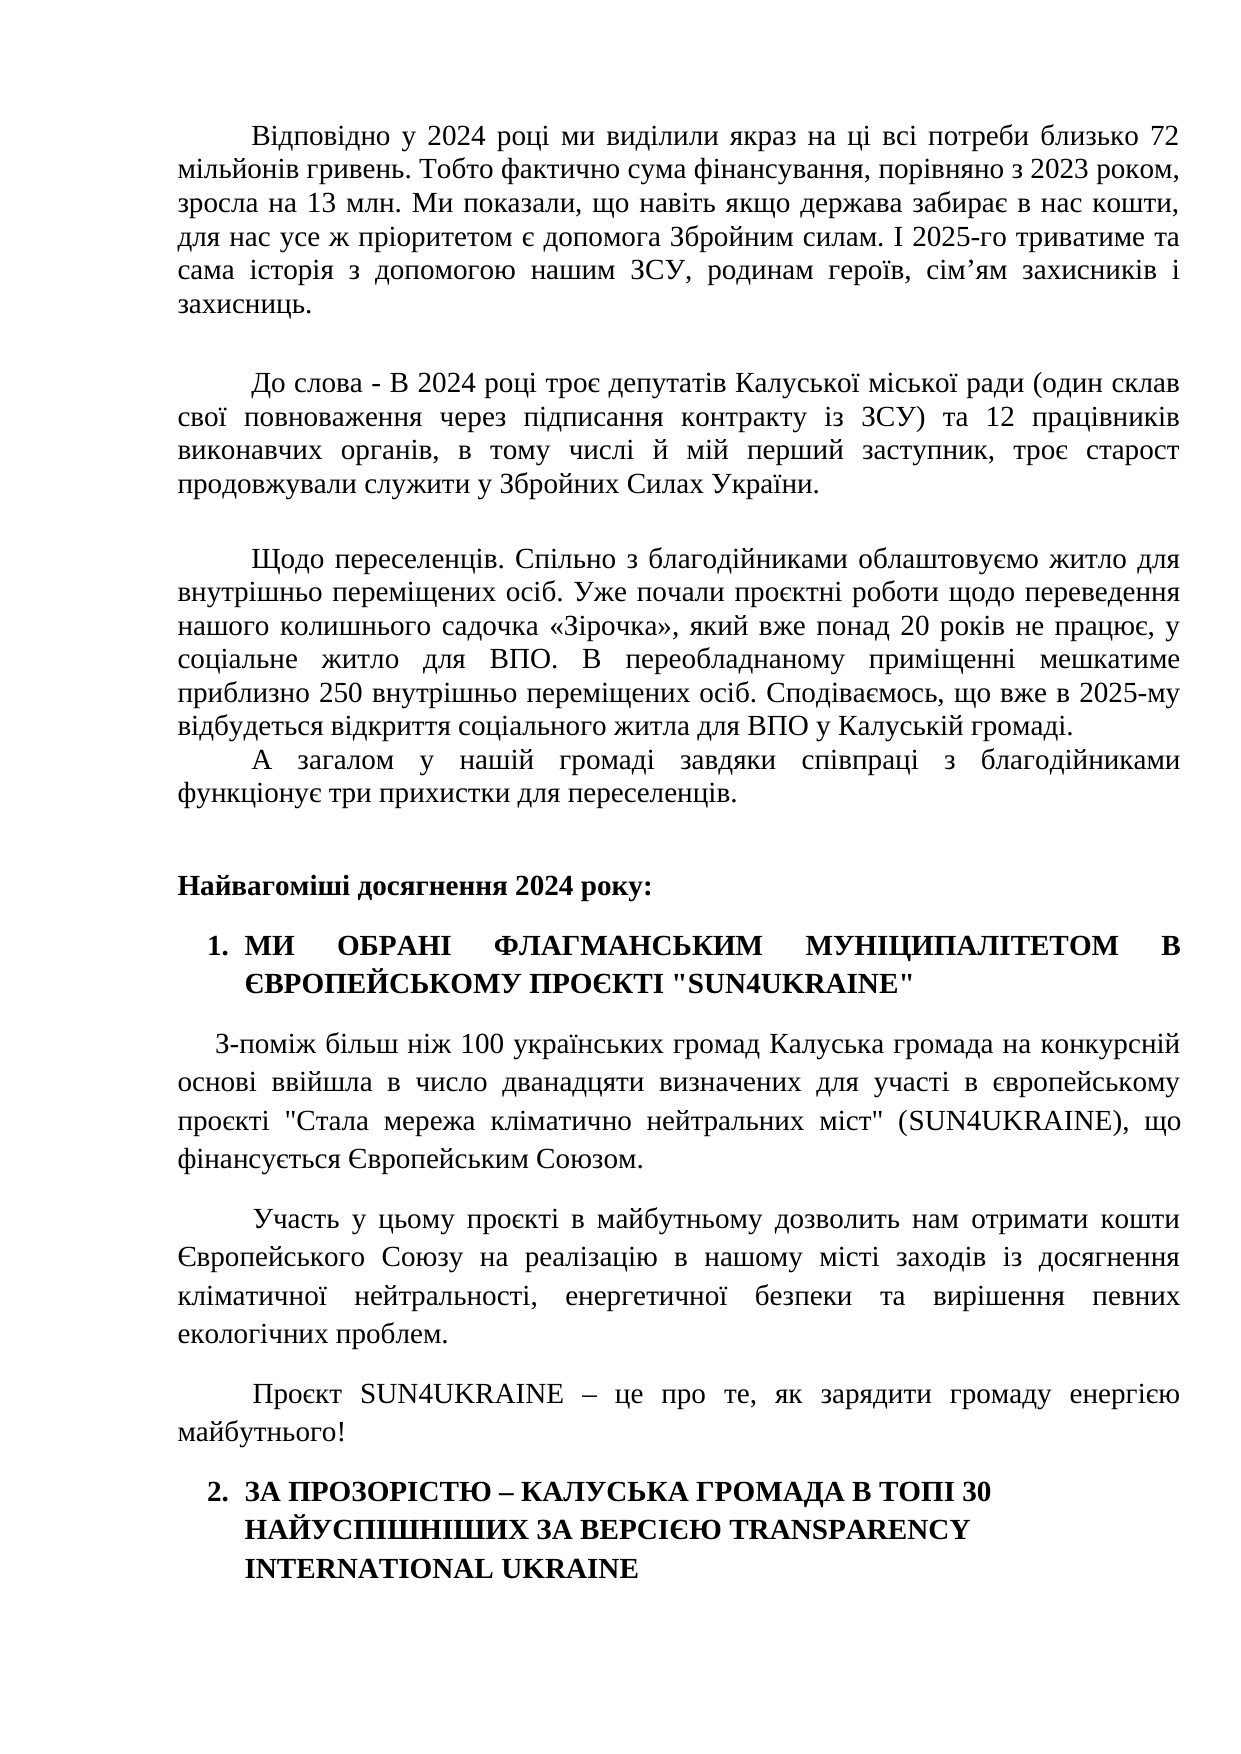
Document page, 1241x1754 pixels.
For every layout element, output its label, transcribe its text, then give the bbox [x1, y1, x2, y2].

text Проєкт SUN4UKRAINE – це про те, як зарядити громаду енергією майбутнього! [177, 1376, 1181, 1448]
text А загалом у нашій громаді завдяки співпраці з благодійниками функціонує три прихистки для переселенців. [177, 742, 1181, 809]
list МИ ОБРАНІ ФЛАГМАНСЬКИМ МУНІЦИПАЛІТЕТОМ В ЄВРОПЕЙСЬКОМУ ПРОЄКТІ "SUN4UKRAINE" [207, 928, 1181, 1000]
text Відповідно у 2024 році ми виділили якраз на ці всі потреби близько 72 мільйонів гривень. Тобто фактично сума фінансування, порівняно з 2023 роком, зросла на 13 млн. Ми показали, що навіть якщо держава забирає в нас кошти, для нас усе ж пріоритетом є допомога Збройним силам. І 2025-го триватиме та сама історія з допомогою нашим ЗСУ, родинам героїв, сім’ям захисників і захисниць. [177, 118, 1181, 319]
text Щодо переселенців. Спільно з благодійниками облаштовуємо житло для внутрішньо переміщених осіб. Уже почали проєктні роботи щодо переведення нашого колишнього садочка «Зірочка», який вже понад 20 років не працює, у соціальне житло для ВПО. В переобладнаному приміщенні мешкатиме приблизно 250 внутрішньо переміщених осіб. Сподіваємось, що вже в 2025-му відбудеться відкриття соціального житла для ВПО у Калуській громаді. [177, 541, 1181, 742]
text Найвагоміші досягнення 2024 року: [177, 868, 1181, 902]
text До слова - В 2024 році троє депутатів Калуської міської ради (один склав свої повноваження через підписання контракту із ЗСУ) та 12 працівників виконавчих органів, в тому числі й мій перший заступник, троє старост продовжували служити у Збройних Силах України. [177, 365, 1181, 499]
text Участь у цьому проєкті в майбутньому дозволить нам отримати кошти Європейського Союзу на реалізацію в нашому місті заходів із досягнення кліматичної нейтральності, енергетичної безпеки та вирішення певних екологічних проблем. [177, 1201, 1181, 1350]
list ЗА ПРОЗОРІСТЮ – КАЛУСЬКА ГРОМАДА В ТОПІ 30 НАЙУСПІШНІШИХ ЗА ВЕРСІЄЮ TRANSPARENCY INTERNATIONAL UKRAINE [207, 1474, 1181, 1584]
text З-поміж більш ніж 100 українських громад Калуська громада на конкурсній основі ввійшла в число дванадцяти визначених для участі в європейському проєкті "Стала мережа кліматично нейтральних міст" (SUN4UKRAINE), що фінансується Європейським Союзом. [177, 1026, 1181, 1175]
